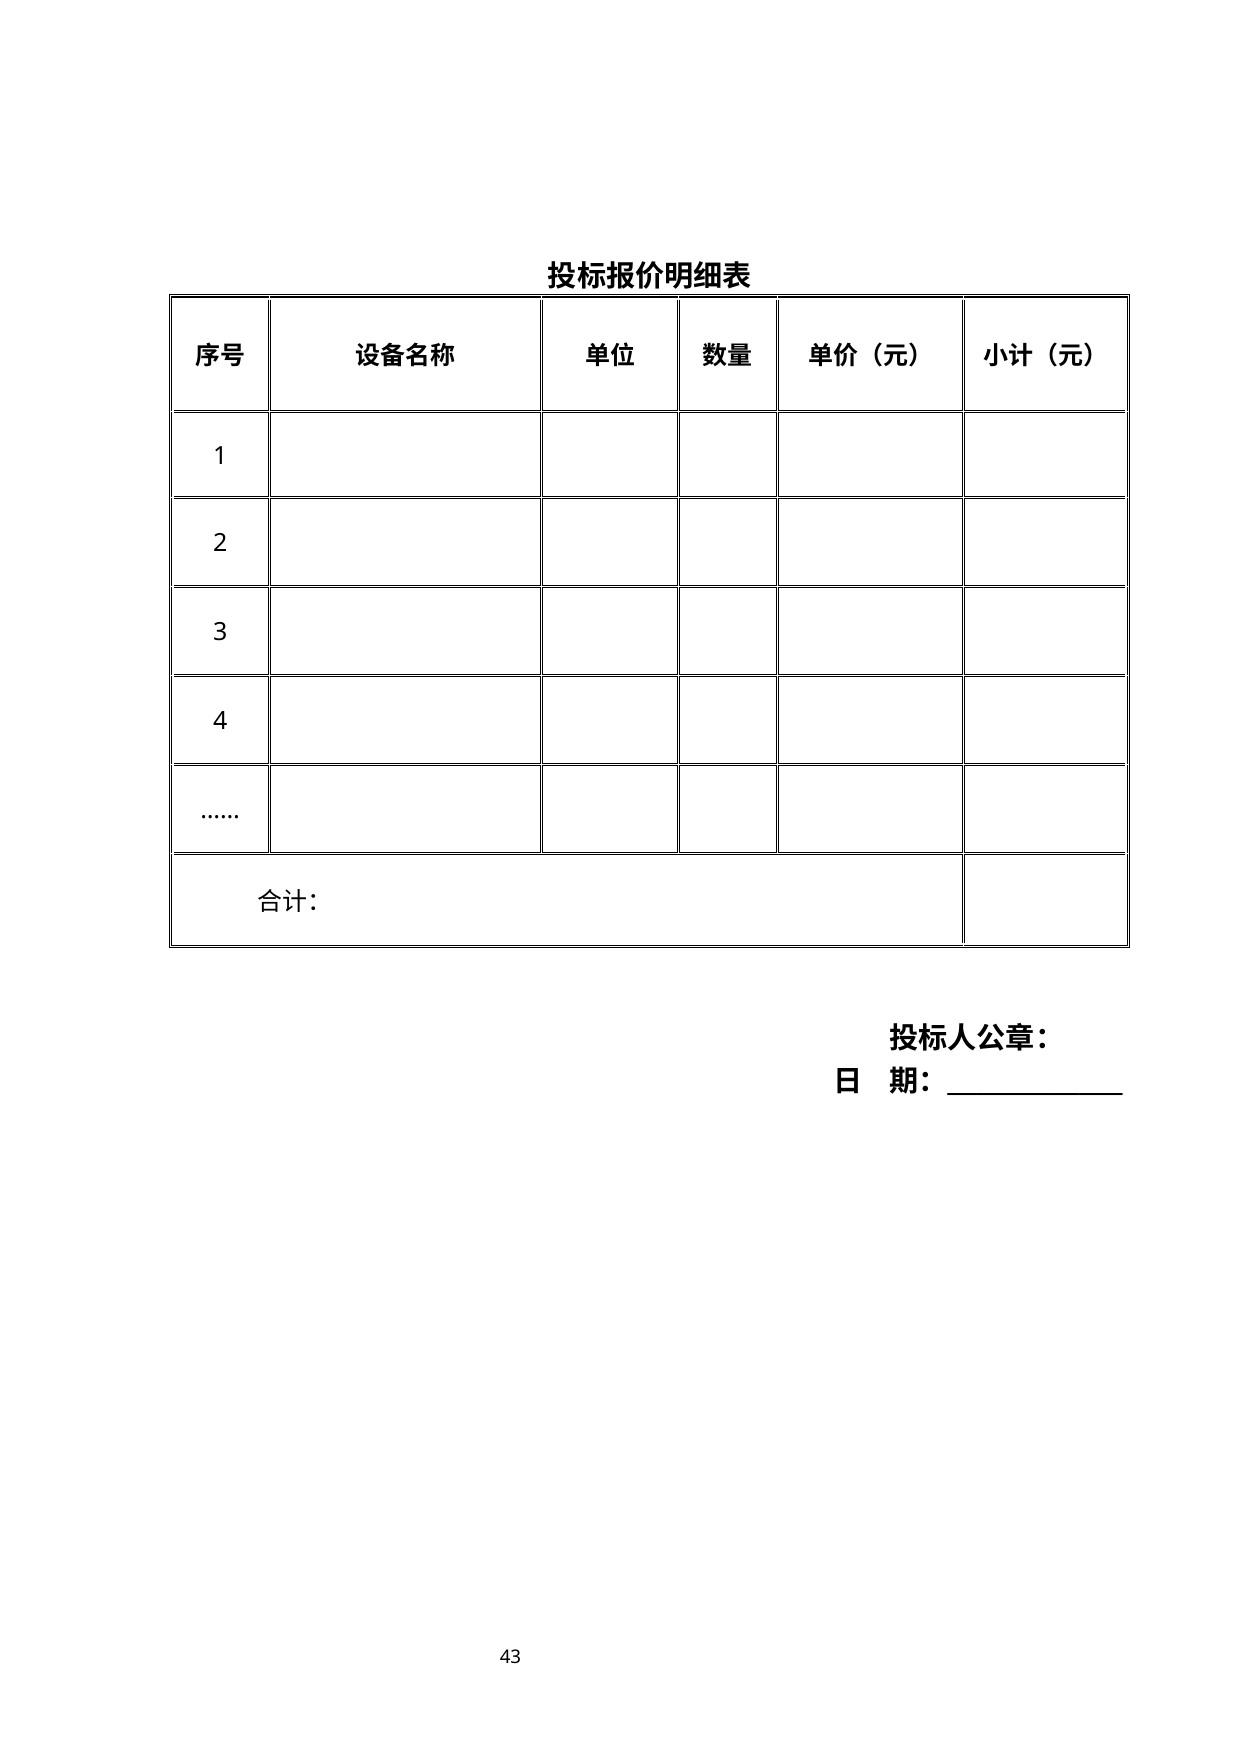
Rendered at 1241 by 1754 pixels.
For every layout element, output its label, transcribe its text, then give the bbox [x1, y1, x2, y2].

table_cell [271, 766, 540, 852]
table_cell [271, 588, 540, 674]
table_cell 4 [172, 674, 268, 763]
table_cell [680, 677, 776, 763]
table_cell 3 [172, 585, 268, 674]
table_cell [543, 588, 677, 674]
table_cell [965, 496, 1127, 585]
table_cell [779, 413, 962, 496]
table_cell [271, 499, 540, 585]
table_cell …… [172, 763, 268, 852]
table_cell [779, 499, 962, 585]
table_cell [271, 677, 540, 763]
table_cell [543, 766, 677, 852]
table_cell [680, 413, 776, 496]
table_cell [680, 766, 776, 852]
table_cell [964, 852, 1127, 944]
table_header 设备名称 [269, 297, 541, 410]
text 投标人公章： [177, 1015, 1064, 1057]
table_cell [543, 677, 677, 763]
table_cell [543, 413, 677, 496]
table_cell [965, 410, 1127, 496]
table_cell 1 [172, 410, 268, 496]
table_header 序号 [172, 298, 269, 410]
table_cell 2 [172, 496, 268, 585]
table_header 数量 [678, 297, 777, 410]
table_cell [680, 499, 776, 585]
table_cell [965, 763, 1127, 852]
table_cell [965, 585, 1127, 674]
text 日 期：____________ [177, 1057, 1122, 1099]
table_header 小计（元） [964, 298, 1127, 410]
text 投标报价明细表 [177, 252, 1122, 294]
table_cell 合计： [172, 852, 964, 944]
table_header 单位 [541, 297, 678, 410]
table_cell [271, 413, 540, 496]
table_cell [680, 588, 776, 674]
table_cell [779, 588, 962, 674]
table_header 单价（元） [777, 295, 964, 410]
table_cell [779, 677, 962, 763]
table_cell [965, 674, 1127, 763]
table_cell [543, 499, 677, 585]
table_cell [779, 766, 962, 852]
